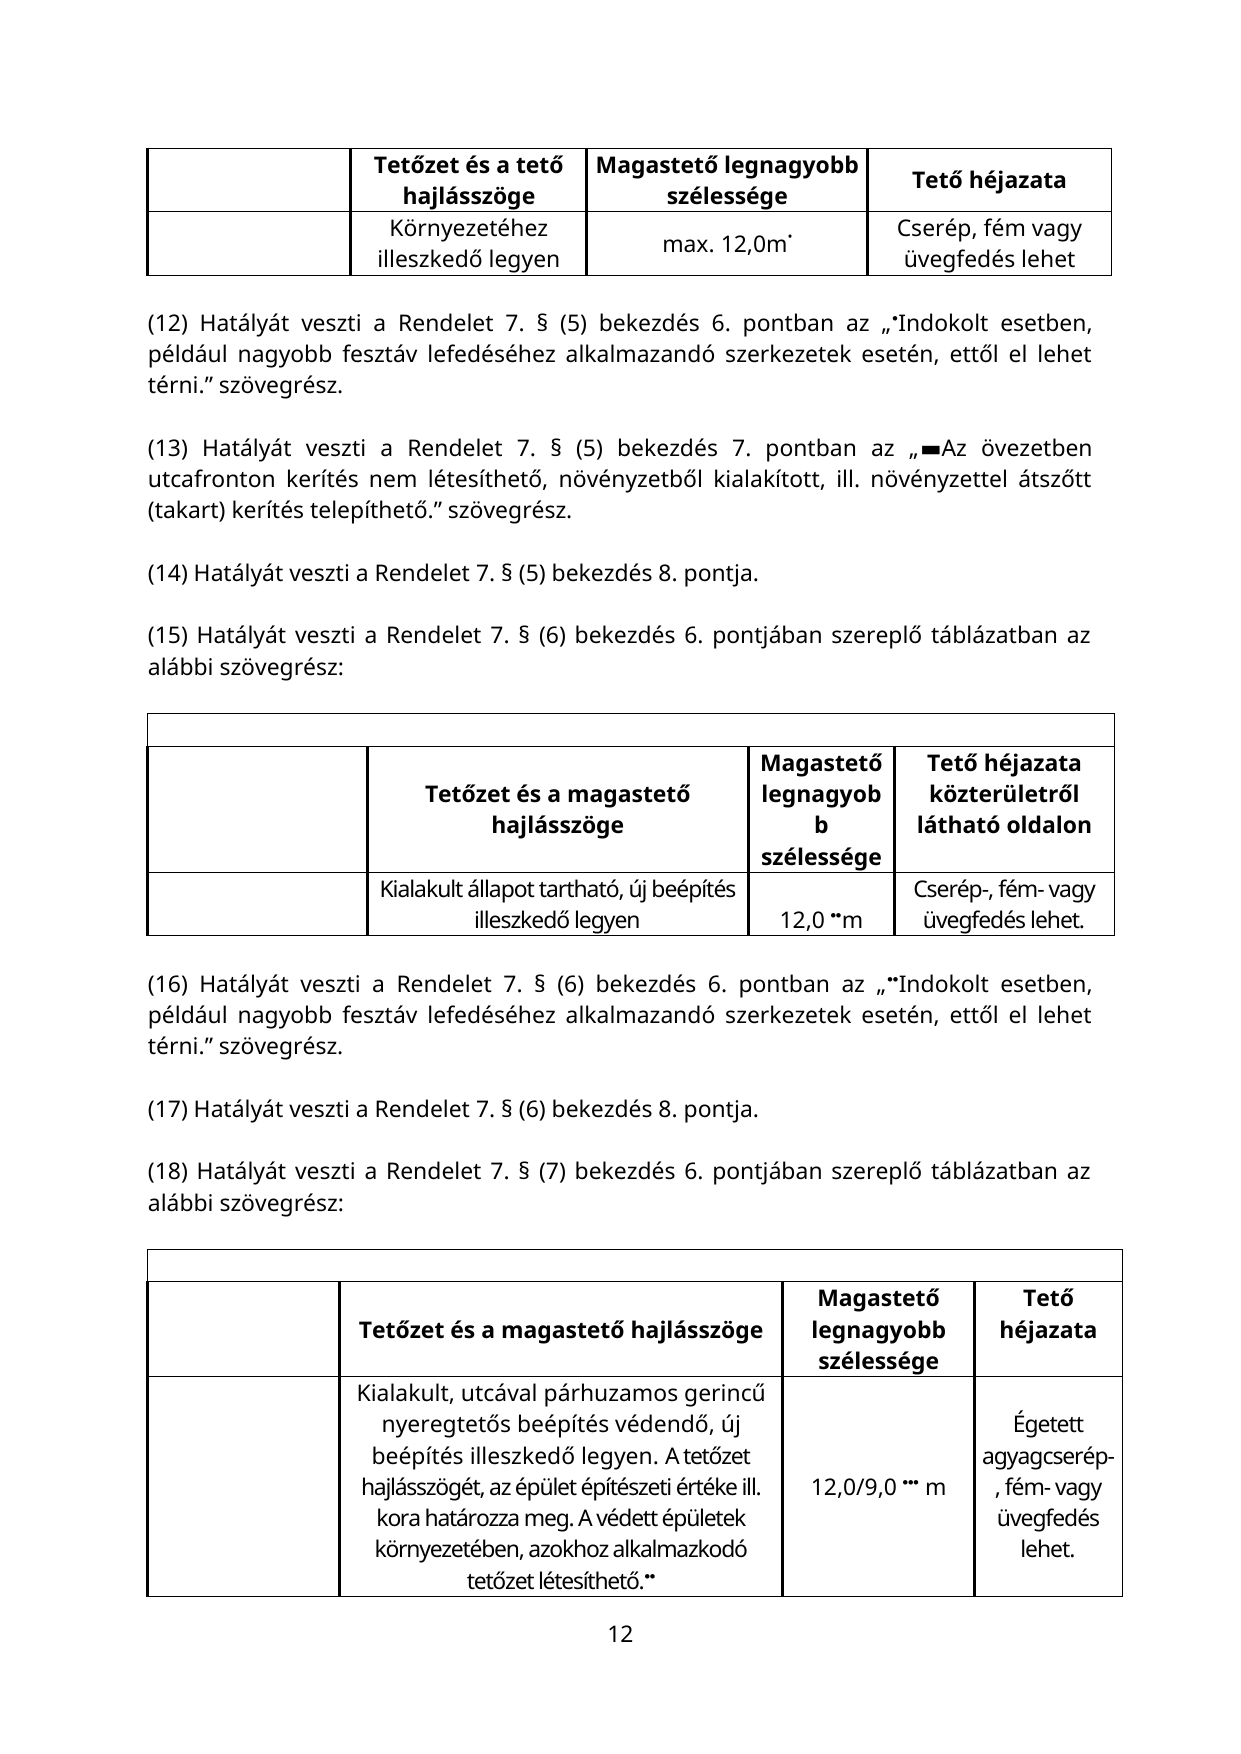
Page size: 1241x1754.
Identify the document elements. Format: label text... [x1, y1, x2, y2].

table_cell Tetőzet és a magastető hajlásszöge [341, 1282, 781, 1376]
table_cell Magastető legnagyobb szélessége [750, 747, 893, 872]
table_cell Cserép-, fém- vagy üvegfedés lehet. [896, 873, 1114, 935]
text (12) Hatályát veszti a Rendelet 7. § (5) bekezdés 6. pontban az „Indokolt esetben, például nagyobb fesztáv lefedéséhez alkalmazandó szerkezetek esetén, ettől el lehet térni.” szövegrész. [148, 307, 1093, 401]
table_cell Tetőzet és a magastető hajlásszöge [369, 747, 747, 872]
table_cell 12,0 m [750, 873, 893, 935]
table_cell Környezetéhez illeszkedő legyen [352, 212, 585, 275]
table_cell [149, 747, 366, 872]
table_cell [149, 149, 349, 211]
text (13) Hatályát veszti a Rendelet 7. § (5) bekezdés 7. pontban az „▬Az övezetben utcafronton kerítés nem létesíthető, növényzetből kialakított, ill. növényzettel átszőtt (takart) kerítés telepíthető.” szövegrész. [148, 432, 1093, 526]
table_cell [149, 212, 349, 275]
table_cell [149, 1377, 338, 1596]
table_cell Tető héjazata közterületről látható oldalon [896, 747, 1114, 872]
text (16) Hatályát veszti a Rendelet 7. § (6) bekezdés 6. pontban az „Indokolt esetben, például nagyobb fesztáv lefedéséhez alkalmazandó szerkezetek esetén, ettől el lehet térni.” szövegrész. [148, 968, 1093, 1061]
text (14) Hatályát veszti a Rendelet 7. § (5) bekezdés 8. pontja. [148, 557, 1093, 588]
text (18) Hatályát veszti a Rendelet 7. § (7) bekezdés 6. pontjában szereplő táblázatban az alábbi szövegrész: [148, 1155, 1093, 1218]
table_cell Cserép, fém vagy üvegfedés lehet [869, 212, 1111, 275]
text (17) Hatályát veszti a Rendelet 7. § (6) bekezdés 8. pontja. [148, 1093, 1093, 1124]
table_header [148, 714, 1114, 746]
table_cell Magastető legnagyobb szélessége [784, 1282, 973, 1376]
table_header [148, 1250, 1122, 1281]
table_cell Égetett agyagcserép-, fém- vagy üvegfedés lehet. [976, 1377, 1122, 1596]
table_cell Kialakult állapot tartható, új beépítés illeszkedő legyen [369, 873, 747, 935]
table_cell Kialakult, utcával párhuzamos gerincű nyeregtetős beépítés védendő, új beépítés illeszkedő legyen. A tetőzet hajlásszögét, az épület építészeti értéke ill. kora határozza meg. A védett épületek környezetében, azokhoz alkalmazkodó tetőzet létesíthető. [341, 1377, 781, 1596]
table_cell Tető héjazata [869, 149, 1111, 211]
table_cell Tető héjazata [976, 1282, 1122, 1376]
table_cell max. 12,0m• [588, 212, 866, 275]
table_cell [149, 1282, 338, 1376]
table_cell Tetőzet és a tető hajlásszöge [352, 149, 585, 211]
text (15) Hatályát veszti a Rendelet 7. § (6) bekezdés 6. pontjában szereplő táblázatban az alábbi szövegrész: [148, 619, 1093, 682]
table_cell [149, 873, 366, 935]
table_cell 12,0/9,0 m [784, 1377, 973, 1596]
table_cell Magastető legnagyobb szélessége [588, 149, 866, 211]
